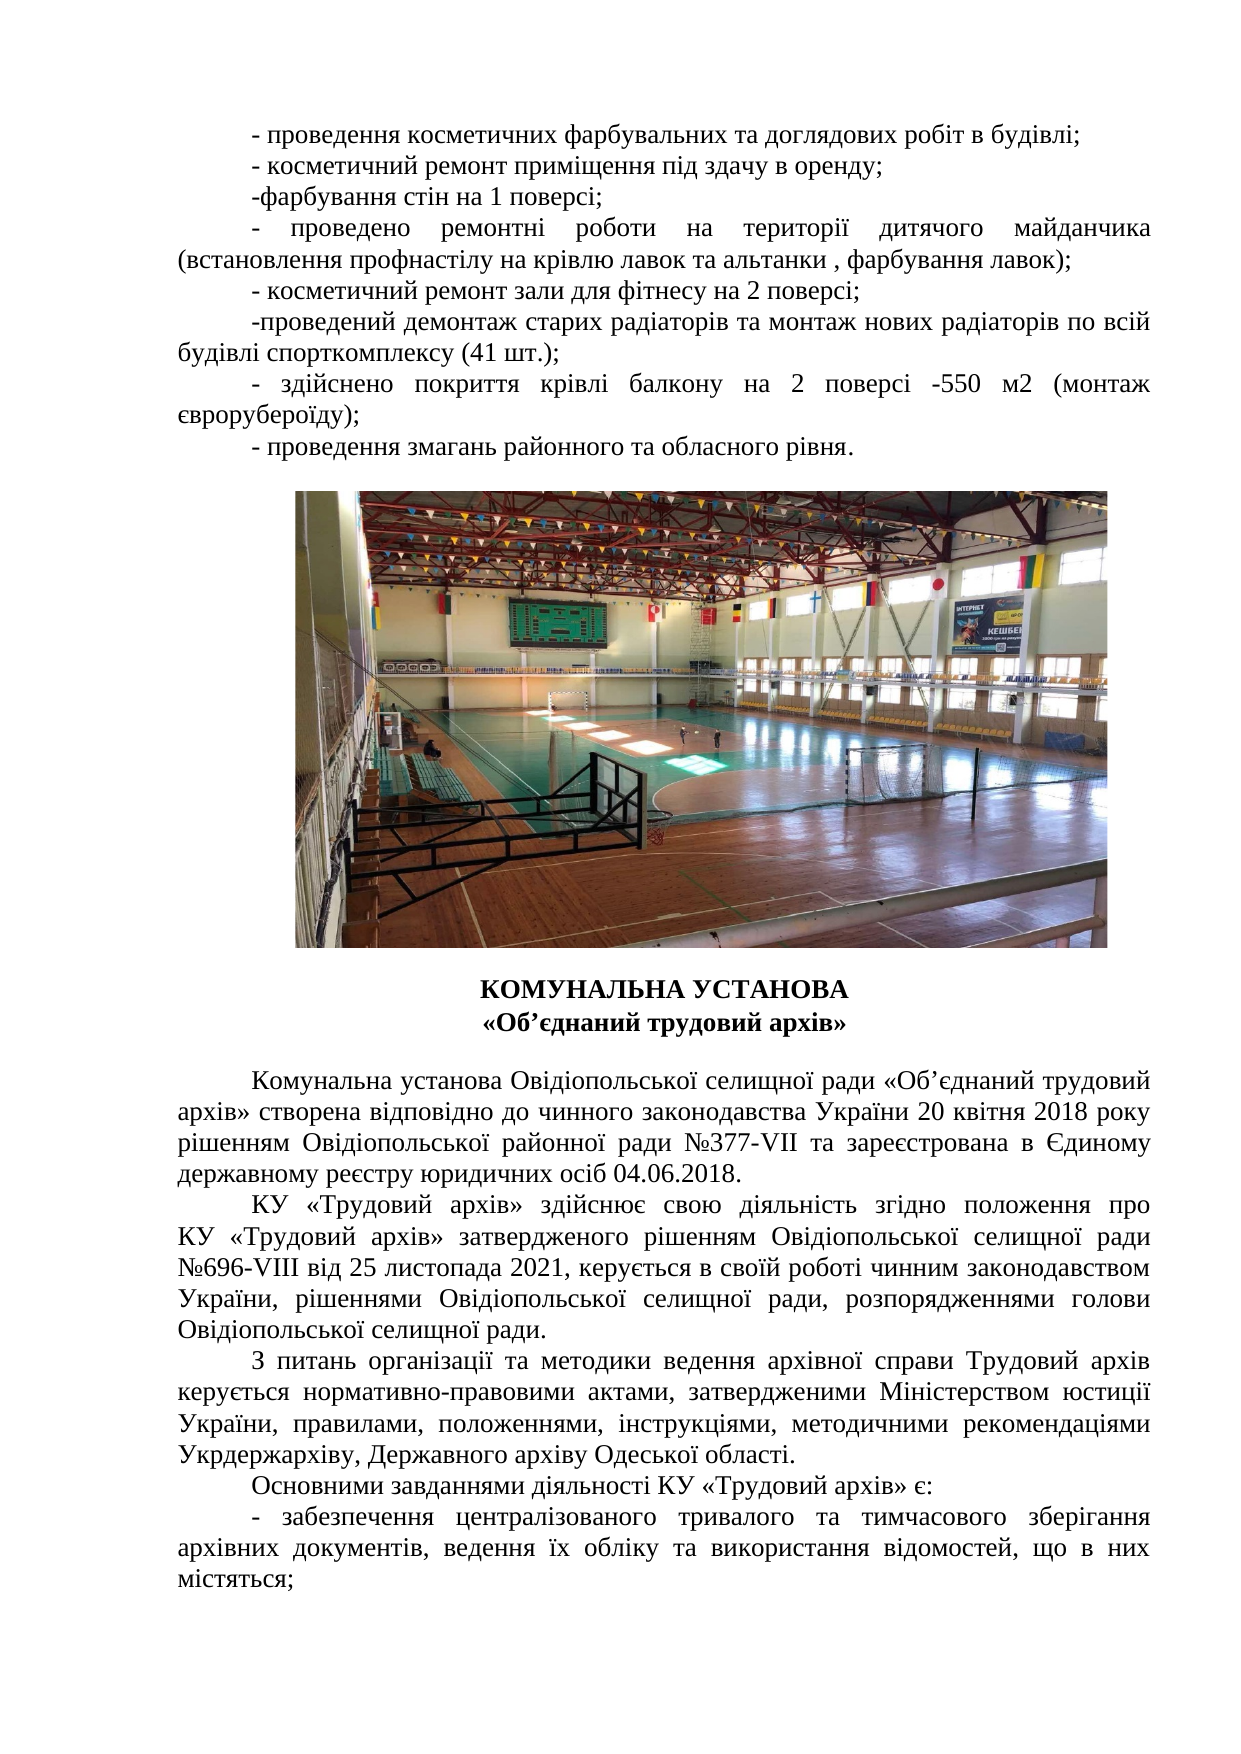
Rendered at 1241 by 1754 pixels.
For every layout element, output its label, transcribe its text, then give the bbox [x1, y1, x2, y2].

picture [295, 491, 1108, 948]
list - проведено ремонтні роботи на території дитячого майданчика (встановлення профнастілу на крівлю лавок та альтанки , фарбування лавок); [177, 212, 1152, 274]
list -фарбування стін на 1 поверсі; [177, 180, 1152, 212]
text КОМУНАЛЬНА УСТАНОВА [177, 973, 1152, 1004]
text - забезпечення централізованого тривалого та тимчасового зберігання архівних документів, ведення їх обліку та використання відомостей, що в них містяться; [177, 1500, 1152, 1593]
text «Об’єднаний трудовий архів» [177, 1006, 1152, 1037]
text Комунальна установа Овідіопольської селищної ради «Об’єднаний трудовий архів» створена відповідно до чинного законодавства України 20 квітня 2018 року рішенням Овідіопольської районної ради №377-VІІ та зареєстрована в Єдиному державному реєстру юридичних осіб 04.06.2018. [177, 1064, 1152, 1189]
list - проведення косметичних фарбувальних та доглядових робіт в будівлі; [177, 118, 1152, 149]
list -проведений демонтаж старих радіаторів та монтаж нових радіаторів по всій будівлі спорткомплексу (41 шт.); [177, 305, 1152, 367]
text Основними завданнями діяльності КУ «Трудовий архів» є: [177, 1469, 1152, 1500]
text КУ «Трудовий архів» здійснює свою діяльність згідно положення про КУ «Трудовий архів» затвердженого рішенням Овідіопольської селищної ради №696-VІІІ від 25 листопада 2021, керується в своїй роботі чинним законодавством України, рішеннями Овідіопольської селищної ради, розпорядженнями голови Овідіопольської селищної ради. [177, 1189, 1152, 1344]
list - косметичний ремонт зали для фітнесу на 2 поверсі; [177, 274, 1152, 305]
list - здійснено покриття крівлі балкону на 2 поверсі -550 м2 (монтаж єврорубероїду); [177, 367, 1152, 429]
list - проведення змагань районного та обласного рівня. [177, 429, 1152, 461]
text З питань організації та методики ведення архівної справи Трудовий архів керується нормативно-правовими актами, затвердженими Міністерством юстиції України, правилами, положеннями, інструкціями, методичними рекомендаціями Укрдержархіву, Державного архіву Одеської області. [177, 1344, 1152, 1469]
list - косметичний ремонт приміщення під здачу в оренду; [177, 149, 1152, 180]
